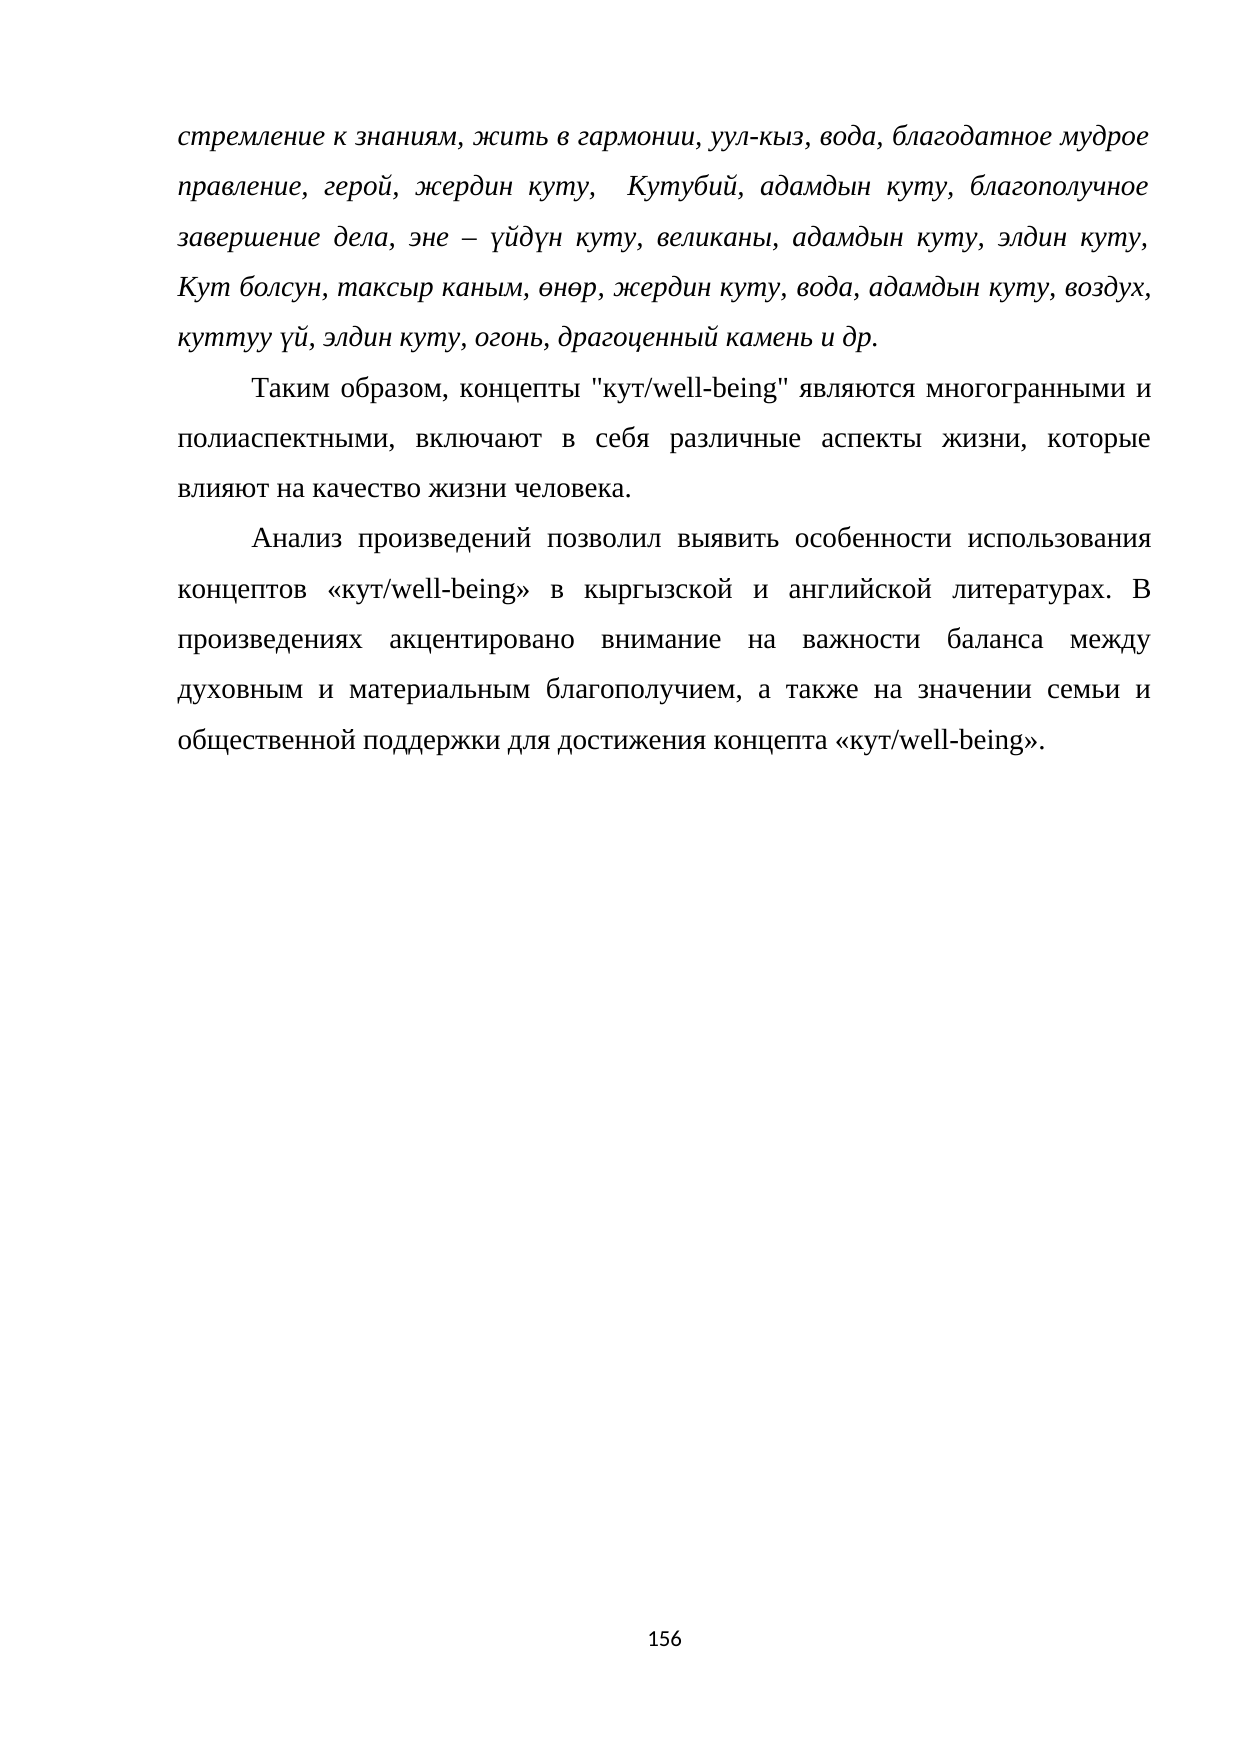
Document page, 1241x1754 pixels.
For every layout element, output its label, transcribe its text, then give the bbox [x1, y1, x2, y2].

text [177, 118, 1152, 353]
text Анализ произведений позволил выявить особенности использования концептов «кут/well-being» в кыргызской и английской литературах. В произведениях акцентировано внимание на важности баланса между духовным и материальным благополучием, а также на значении семьи и общественной поддержки для достижения концепта «кут/well-being». [177, 521, 1152, 755]
text Таким образом, концепты "кут/well-being" являются многогранными и полиаспектными, включают в себя различные аспекты жизни, которые влияют на качество жизни человека. [177, 370, 1152, 504]
